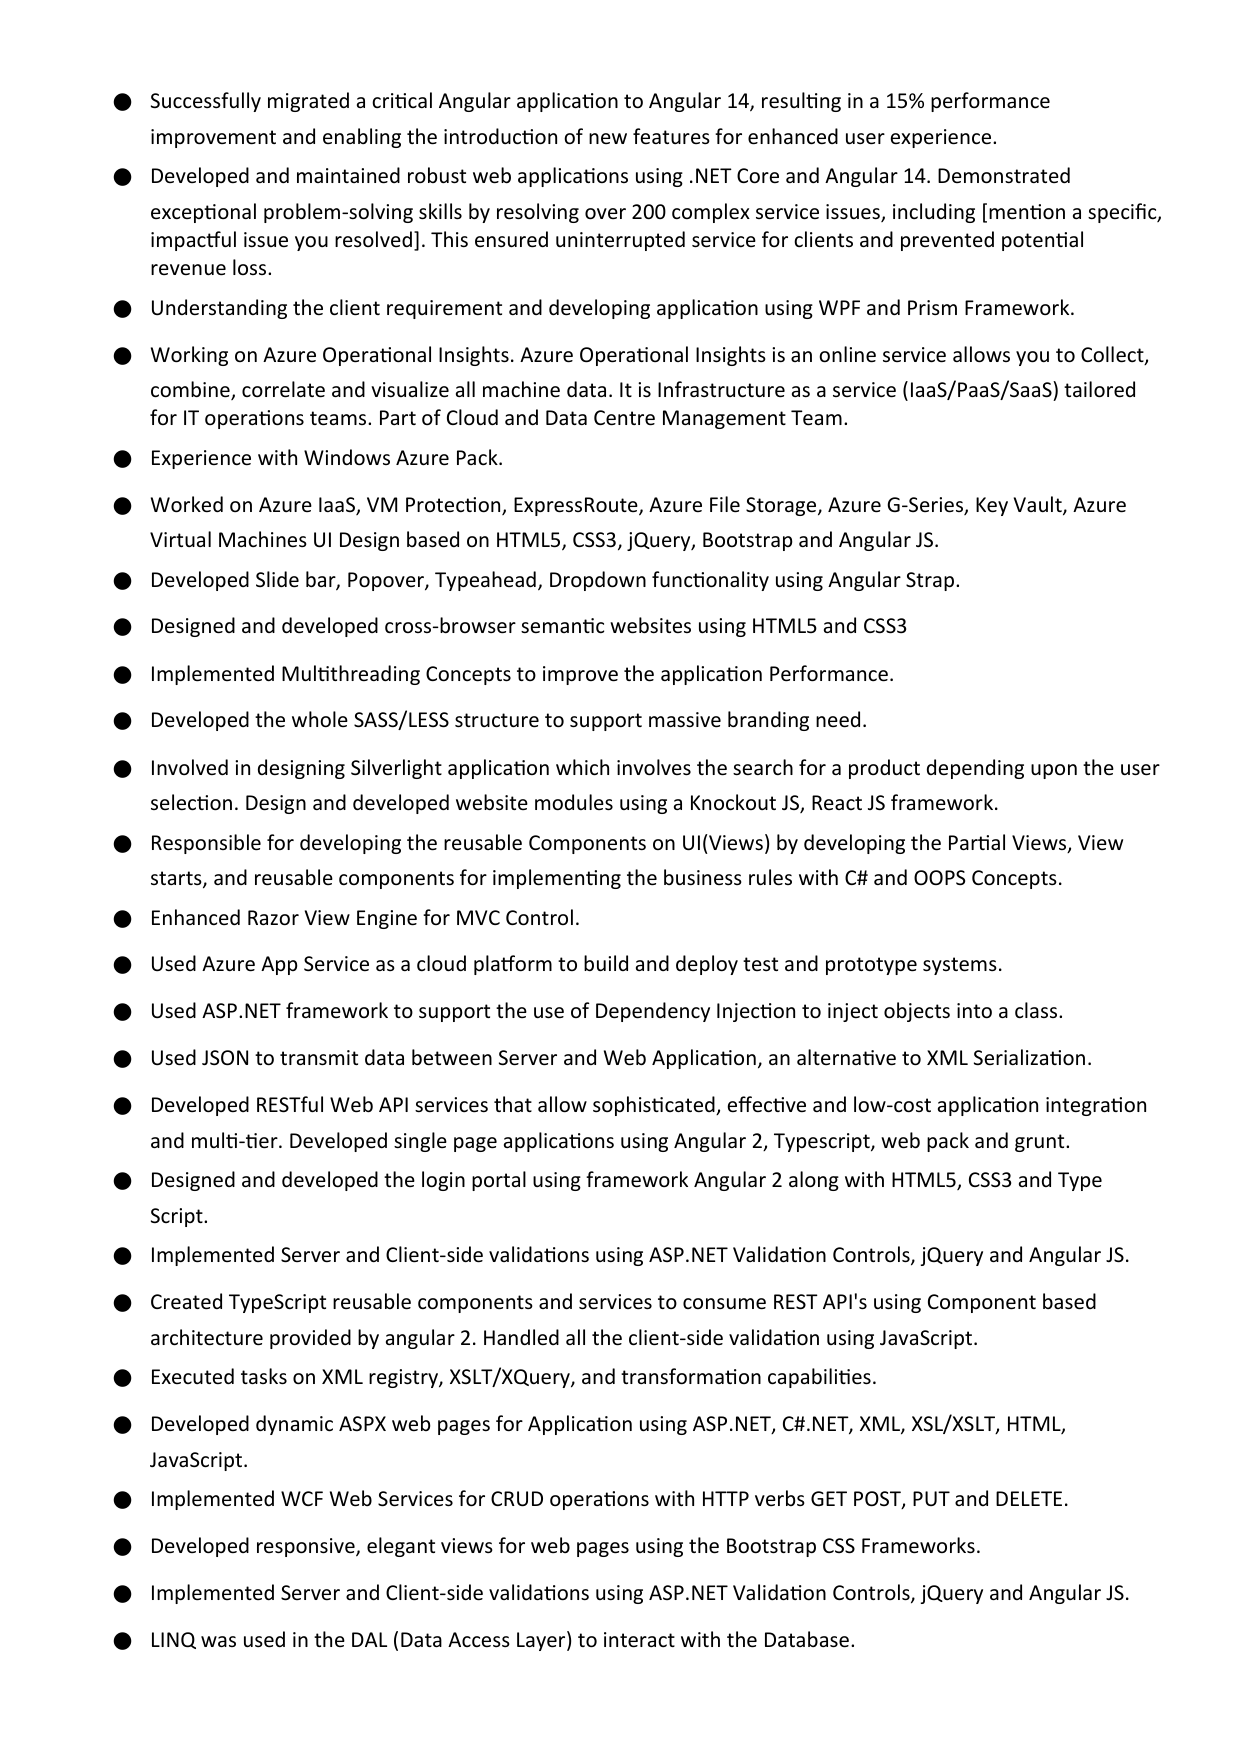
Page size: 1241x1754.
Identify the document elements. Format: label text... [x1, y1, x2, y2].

list Experience with Windows Azure Pack. [112, 431, 1165, 478]
list Involved in designing Silverlight application which involves the search for a product depending upon the user selection. Design and developed website modules using a Knockout JS, React JS framework. [112, 741, 1165, 816]
list Implemented WCF Web Services for CRUD operations with HTTP verbs GET POST, PUT and DELETE. [112, 1473, 1165, 1520]
list Developed and maintained robust web applications using .NET Core and Angular 14. Demonstrated exceptional problem-solving skills by resolving over 200 complex service issues, including [mention a specific, impactful issue you resolved]. This ensured uninterrupted service for clients and prevented potential revenue loss. [112, 150, 1165, 281]
list Used ASP.NET framework to support the use of Dependency Injection to inject objects into a class. [112, 985, 1165, 1032]
list LINQ was used in the DAL (Data Access Layer) to interact with the Database. [112, 1614, 1165, 1661]
list Used JSON to transmit data between Server and Web Application, an alternative to XML Serialization. [112, 1032, 1165, 1079]
list Enhanced Razor View Engine for MVC Control. [112, 891, 1165, 938]
list Used Azure App Service as a cloud platform to build and deploy test and prototype systems. [112, 938, 1165, 985]
list Implemented Server and Client-side validations using ASP.NET Validation Controls, jQuery and Angular JS. [112, 1229, 1165, 1276]
list Implemented Multithreading Concepts to improve the application Performance. [112, 647, 1165, 694]
list Developed Slide bar, Popover, Typeahead, Dropdown functionality using Angular Strap. [112, 553, 1165, 600]
list Successfully migrated a critical Angular application to Angular 14, resulting in a 15% performance improvement and enabling the introduction of new features for enhanced user experience. [112, 75, 1165, 150]
list Developed RESTful Web API services that allow sophisticated, effective and low-cost application integration and multi-tier. Developed single page applications using Angular 2, Typescript, web pack and grunt. [112, 1079, 1165, 1154]
list Worked on Azure IaaS, VM Protection, ExpressRoute, Azure File Storage, Azure G-Series, Key Vault, Azure Virtual Machines UI Design based on HTML5, CSS3, jQuery, Bootstrap and Angular JS. [112, 478, 1165, 553]
list Understanding the client requirement and developing application using WPF and Prism Framework. [112, 281, 1165, 328]
list Developed the whole SASS/LESS structure to support massive branding need. [112, 694, 1165, 741]
list Designed and developed cross-browser semantic websites using HTML5 and CSS3 [112, 600, 1165, 647]
list Working on Azure Operational Insights. Azure Operational Insights is an online service allows you to Collect, combine, correlate and visualize all machine data. It is Infrastructure as a service (IaaS/PaaS/SaaS) tailored for IT operations teams. Part of Cloud and Data Centre Management Team. [112, 328, 1165, 431]
list Implemented Server and Client-side validations using ASP.NET Validation Controls, jQuery and Angular JS. [112, 1567, 1165, 1614]
list Executed tasks on XML registry, XSLT/XQuery, and transformation capabilities. [112, 1351, 1165, 1398]
list Responsible for developing the reusable Components on UI(Views) by developing the Partial Views, View starts, and reusable components for implementing the business rules with C# and OOPS Concepts. [112, 816, 1165, 891]
list Created TypeScript reusable components and services to consume REST API's using Component based architecture provided by angular 2. Handled all the client-side validation using JavaScript. [112, 1276, 1165, 1351]
list Developed responsive, elegant views for web pages using the Bootstrap CSS Frameworks. [112, 1520, 1165, 1567]
list Developed dynamic ASPX web pages for Application using ASP.NET, C#.NET, XML, XSL/XSLT, HTML, JavaScript. [112, 1398, 1165, 1473]
list Designed and developed the login portal using framework Angular 2 along with HTML5, CSS3 and Type Script. [112, 1154, 1165, 1229]
